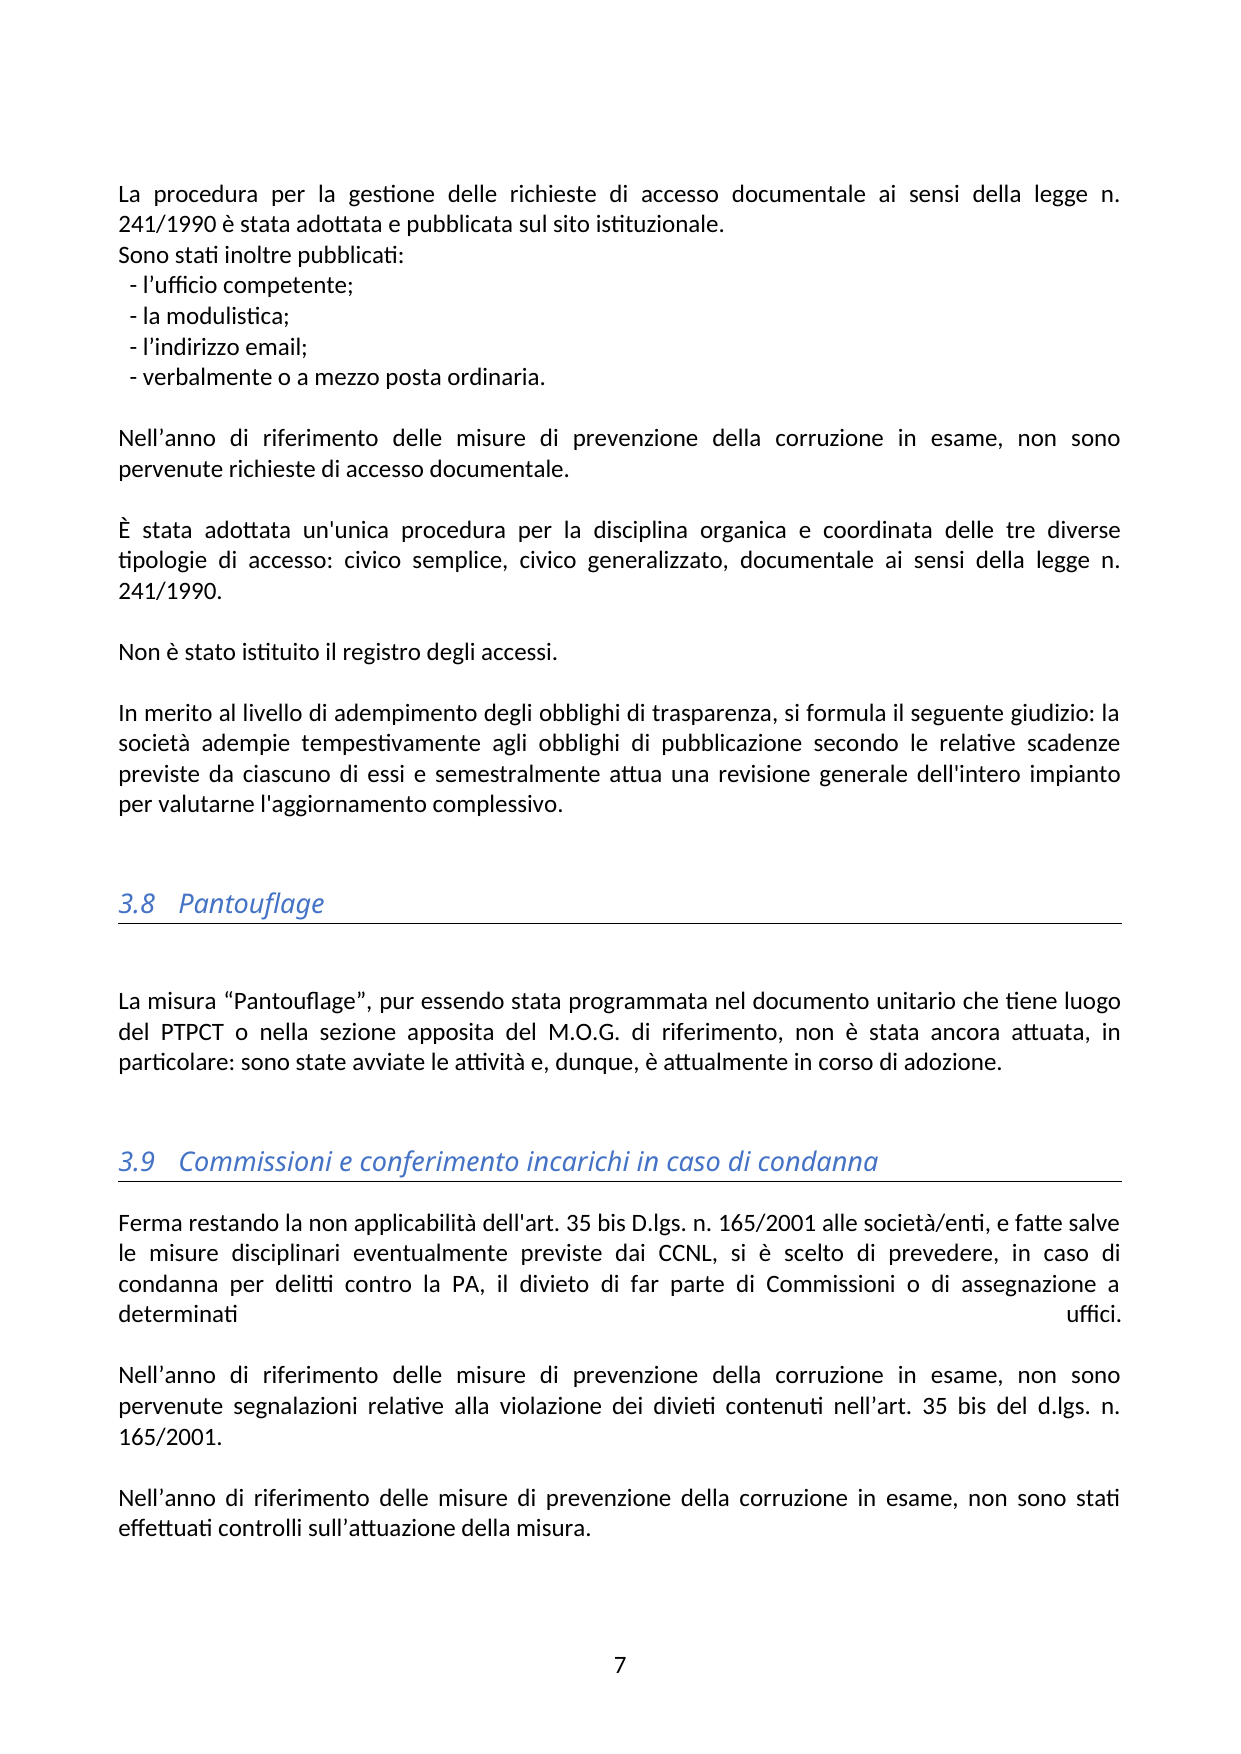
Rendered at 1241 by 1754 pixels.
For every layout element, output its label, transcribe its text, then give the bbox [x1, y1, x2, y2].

text - l’ufficio competente; [118, 270, 1122, 300]
text La procedura per la gestione delle richieste di accesso documentale ai sensi della legge n. 241/1990 è stata adottata e pubblicata sul sito istituzionale. [118, 148, 1122, 239]
text - la modulistica; [118, 300, 1122, 331]
text Nell’anno di riferimento delle misure di prevenzione della corruzione in esame, non sono pervenute richieste di accesso documentale. [118, 392, 1122, 483]
text Ferma restando la non applicabilità dell'art. 35 bis D.lgs. n. 165/2001 alle società/enti, e fatte salve le misure disciplinari eventualmente previste dai CCNL, si è scelto di prevedere, in caso di condanna per delitti contro la PA, il divieto di far parte di Commissioni o di assegnazione a determinati uffici. Nell’anno di riferimento delle misure di prevenzione della corruzione in esame, non sono pervenute segnalazioni relative alla violazione dei divieti contenuti nell’art. 35 bis del d.lgs. n. 165/2001. Nell’anno di riferimento delle misure di prevenzione della corruzione in esame, non sono stati effettuati controlli sull’attuazione della misura. [118, 1207, 1122, 1543]
text - l’indirizzo email; [118, 331, 1122, 361]
text Sono stati inoltre pubblicati: [118, 239, 1122, 270]
subtitle Commissioni e conferimento incarichi in caso di condanna [118, 1142, 1122, 1181]
text In merito al livello di adempimento degli obblighi di trasparenza, si formula il seguente giudizio: la società adempie tempestivamente agli obblighi di pubblicazione secondo le relative scadenze previste da ciascuno di essi e semestralmente attua una revisione generale dell'intero impianto per valutarne l'aggiornamento complessivo. [118, 666, 1122, 819]
subtitle Pantouflage [118, 884, 1122, 923]
text La misura “Pantouflage”, pur essendo stata programmata nel documento unitario che tiene luogo del PTPCT o nella sezione apposita del M.O.G. di riferimento, non è stata ancora attuata, in particolare: sono state avviate le attività e, dunque, è attualmente in corso di adozione. [118, 955, 1122, 1077]
text - verbalmente o a mezzo posta ordinaria. [118, 361, 1122, 392]
text È stata adottata un'unica procedura per la disciplina organica e coordinata delle tre diverse tipologie di accesso: civico semplice, civico generalizzato, documentale ai sensi della legge n. 241/1990. Non è stato istituito il registro degli accessi. [118, 483, 1122, 666]
